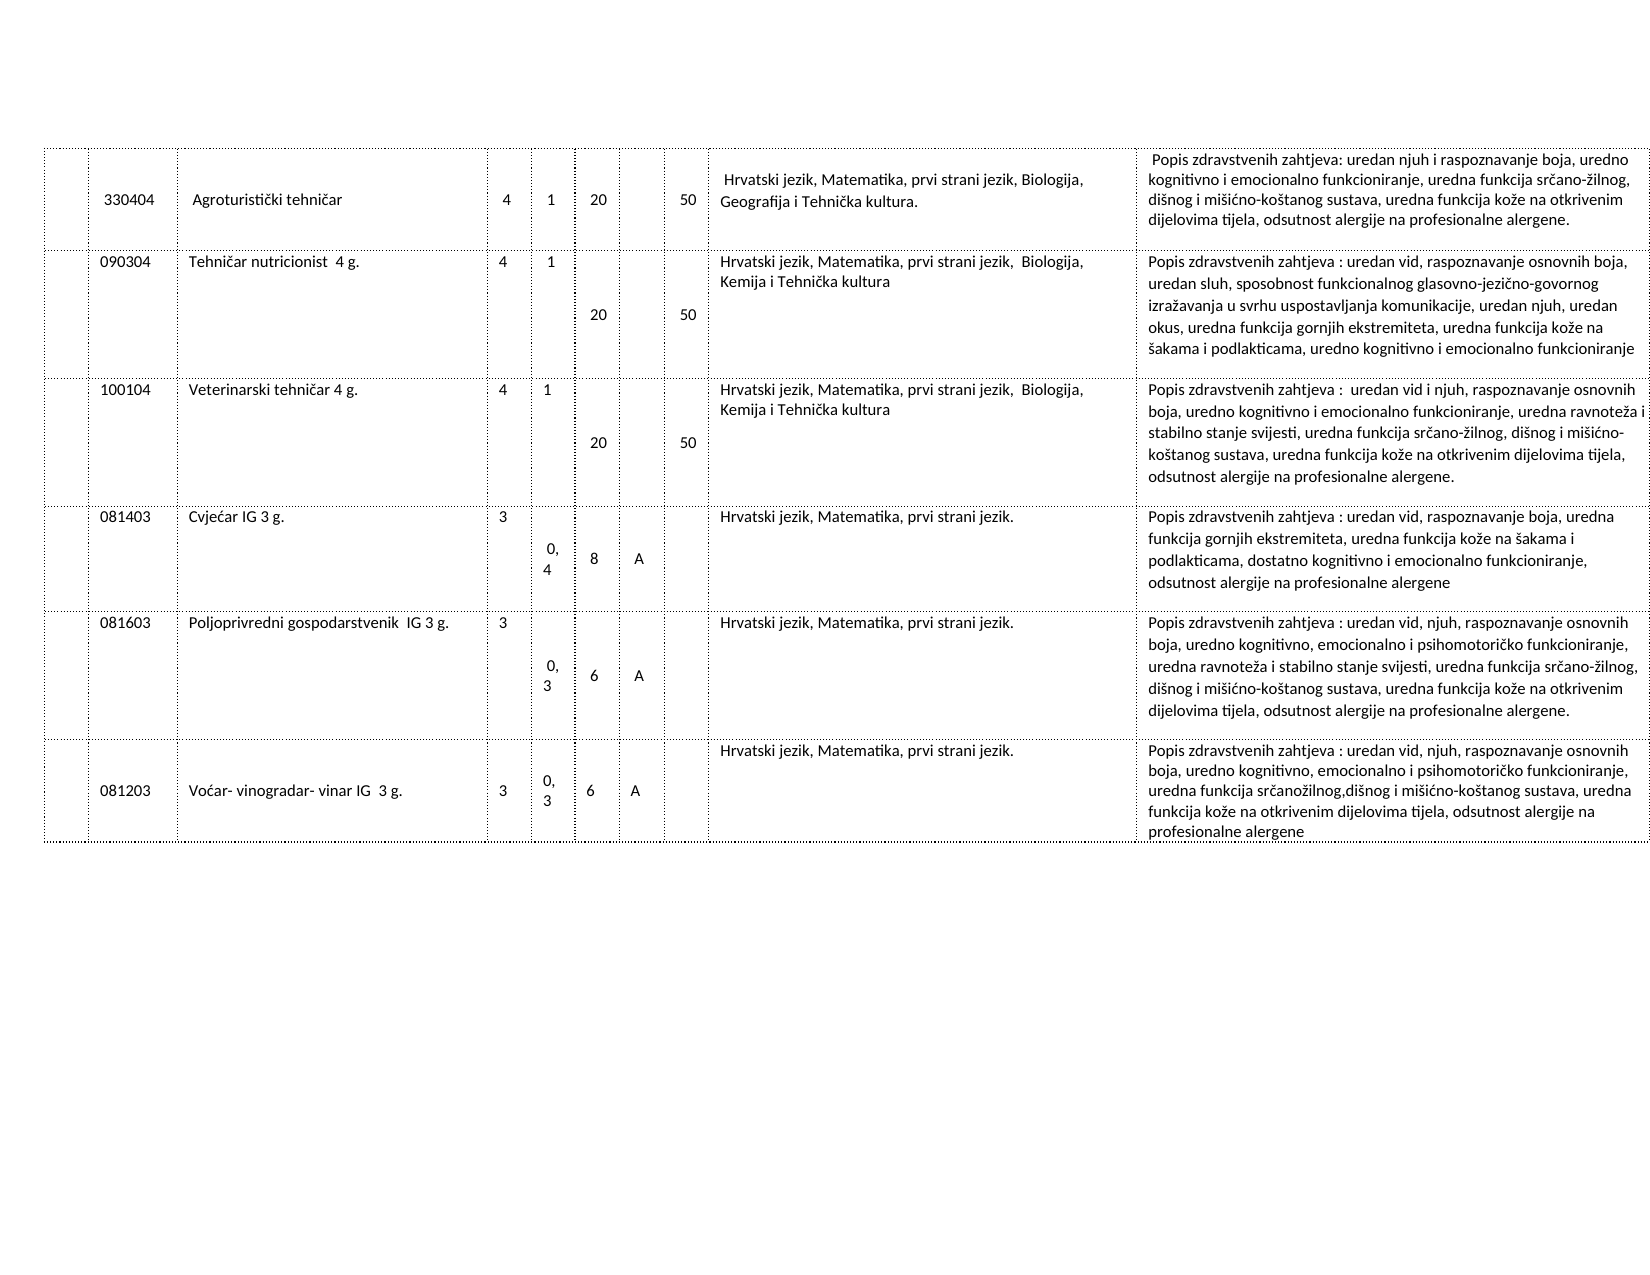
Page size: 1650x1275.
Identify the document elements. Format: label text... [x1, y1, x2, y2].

table_cell 4 [487, 148, 532, 250]
table_cell Popis zdravstvenih zahtjeva : uredan vid, raspoznavanje osnovnih boja, uredan sluh, sposobnost funkcionalnog glasovno-jezično-govornog izražavanja u svrhu uspostavljanja komunikacije, uredan njuh, uredan okus, uredna funkcija gornjih ekstremiteta, uredna funkcija kože na šakama i podlakticama, uredno kognitivno i emocionalno funkcioniranje [1137, 250, 1650, 378]
table_cell Popis zdravstvenih zahtjeva: uredan njuh i raspoznavanje boja, uredno kognitivno i emocionalno funkcioniranje, uredna funkcija srčano-žilnog, dišnog i mišićno-koštanog sustava, uredna funkcija kože na otkrivenim dijelovima tijela, odsutnost alergije na profesionalne alergene. [1137, 148, 1650, 250]
table_cell Hrvatski jezik, Matematika, prvi strani jezik. [709, 506, 1137, 611]
table_cell Veterinarski tehničar 4 g. [177, 378, 487, 506]
table_cell [665, 739, 709, 841]
table_cell [619, 378, 664, 506]
table_cell Hrvatski jezik, Matematika, prvi strani jezik, Biologija, Kemija i Tehnička kultura [709, 378, 1137, 506]
table_cell 0,4 [532, 506, 575, 611]
table_cell [44, 250, 89, 378]
table_cell 081603 [89, 611, 177, 739]
table_cell Popis zdravstvenih zahtjeva : uredan vid, raspoznavanje boja, uredna funkcija gornjih ekstremiteta, uredna funkcija kože na šakama i podlakticama, dostatno kognitivno i emocionalno funkcioniranje, odsutnost alergije na profesionalne alergene [1137, 506, 1650, 611]
table_cell [619, 148, 664, 250]
table_cell 330404 [89, 148, 177, 250]
table_cell [44, 148, 89, 250]
table_cell 6 [575, 611, 619, 739]
table_cell 3 [487, 611, 532, 739]
table_cell 4 [487, 250, 532, 378]
table_cell Cvjećar IG 3 g. [177, 506, 487, 611]
table_cell 0,3 [532, 739, 575, 841]
table_cell 1 [532, 250, 575, 378]
table_cell 6 [575, 739, 619, 841]
table_cell [44, 378, 89, 506]
table_cell 1 [532, 378, 575, 506]
table_cell [619, 250, 664, 378]
table_cell [44, 611, 89, 739]
table_cell 20 [575, 250, 619, 378]
table_cell [665, 611, 709, 739]
table_cell 1 [532, 148, 575, 250]
table_cell Hrvatski jezik, Matematika, prvi strani jezik, Biologija, Kemija i Tehnička kultura [709, 250, 1137, 378]
table_cell 100104 [89, 378, 177, 506]
table_cell 081203 [89, 739, 177, 841]
table_cell 50 [665, 378, 709, 506]
table_cell 8 [575, 506, 619, 611]
table_cell 0,3 [532, 611, 575, 739]
table_cell 3 [487, 739, 532, 841]
table_cell 081403 [89, 506, 177, 611]
table_cell Tehničar nutricionist 4 g. [177, 250, 487, 378]
table_cell Popis zdravstvenih zahtjeva : uredan vid, njuh, raspoznavanje osnovnih boja, uredno kognitivno, emocionalno i psihomotoričko funkcioniranje, uredna ravnoteža i stabilno stanje svijesti, uredna funkcija srčano-žilnog, dišnog i mišićno-koštanog sustava, uredna funkcija kože na otkrivenim dijelovima tijela, odsutnost alergije na profesionalne alergene. [1137, 611, 1650, 739]
table_cell 4 [487, 378, 532, 506]
table_cell 090304 [89, 250, 177, 378]
table_cell [44, 739, 89, 841]
table_cell A [619, 611, 664, 739]
table_cell [665, 506, 709, 611]
table_cell Popis zdravstvenih zahtjeva : uredan vid i njuh, raspoznavanje osnovnih boja, uredno kognitivno i emocionalno funkcioniranje, uredna ravnoteža i stabilno stanje svijesti, uredna funkcija srčano-žilnog, dišnog i mišićno-koštanog sustava, uredna funkcija kože na otkrivenim dijelovima tijela, odsutnost alergije na profesionalne alergene. [1137, 378, 1650, 506]
table_cell Hrvatski jezik, Matematika, prvi strani jezik, Biologija, Geografija i Tehnička kultura. [709, 148, 1137, 250]
table_cell Poljoprivredni gospodarstvenik IG 3 g. [177, 611, 487, 739]
table_cell Hrvatski jezik, Matematika, prvi strani jezik. [709, 739, 1137, 841]
table_cell 50 [665, 148, 709, 250]
table_cell [44, 506, 89, 611]
table_cell A [619, 739, 664, 841]
table_cell Hrvatski jezik, Matematika, prvi strani jezik. [709, 611, 1137, 739]
table_cell A [619, 506, 664, 611]
table_cell Agroturistički tehničar [177, 148, 487, 250]
table_cell Voćar- vinogradar- vinar IG 3 g. [177, 739, 487, 841]
table_cell 20 [575, 378, 619, 506]
table_cell Popis zdravstvenih zahtjeva : uredan vid, njuh, raspoznavanje osnovnih boja, uredno kognitivno, emocionalno i psihomotoričko funkcioniranje, uredna funkcija srčanožilnog,dišnog i mišićno-koštanog sustava, uredna funkcija kože na otkrivenim dijelovima tijela, odsutnost alergije na profesionalne alergene [1137, 739, 1650, 841]
table_cell 20 [575, 148, 619, 250]
table_cell 50 [665, 250, 709, 378]
table_cell 3 [487, 506, 532, 611]
